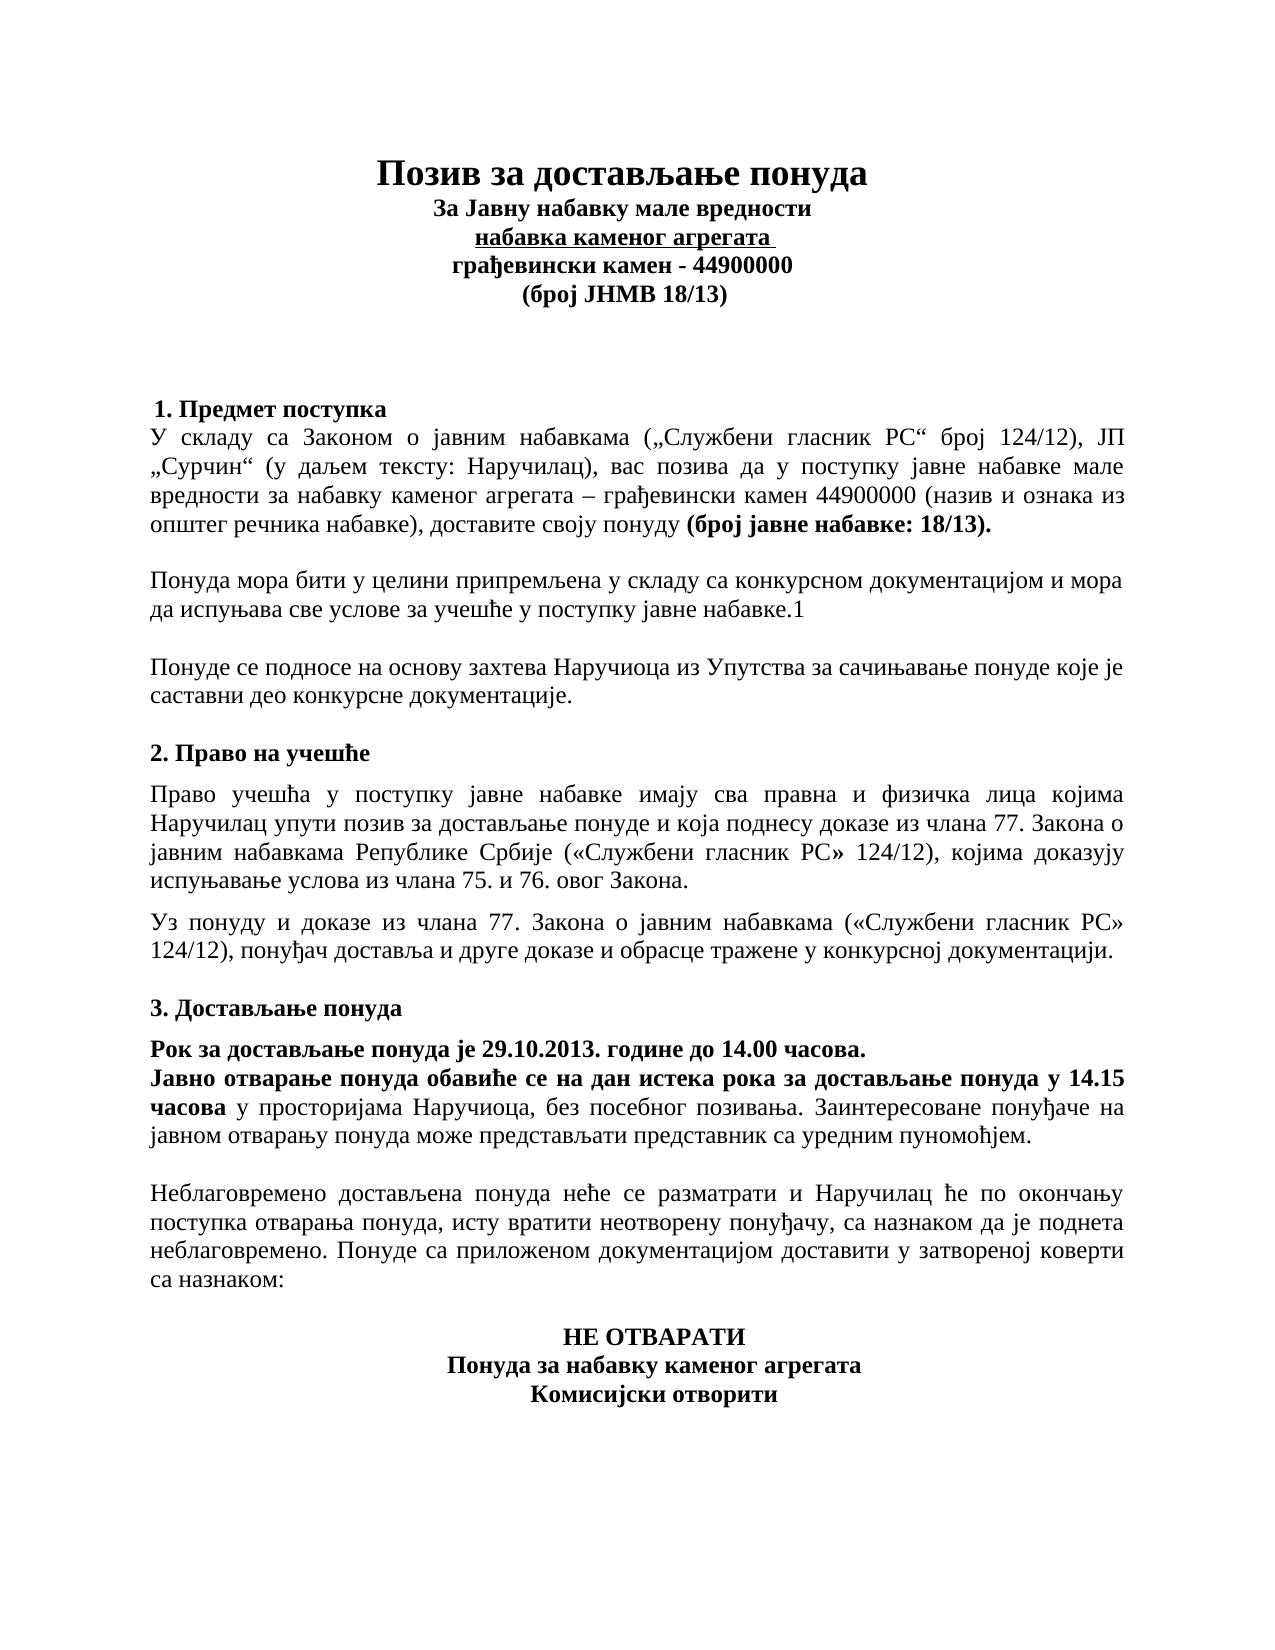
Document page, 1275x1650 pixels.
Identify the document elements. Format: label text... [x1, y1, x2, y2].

text Рок за достављање понуда је 29.10.2013. године до 14.00 часова. [150, 1034, 1124, 1063]
text 3. Достављање понуда [150, 993, 1124, 1022]
text 2. Право на учешће [150, 738, 1124, 767]
text набавка каменог агрегата [149, 222, 1095, 251]
table_header НЕ ОТВАРАТИ Понуда за набавку каменог агрегата Комисијски отворити [425, 1293, 884, 1444]
text За Јавну набавку мале вредности [149, 193, 1095, 222]
text Понуда мора бити у целини припремљена у складу са конкурсном документацијом и мора да испуњава све услове за учешће у поступку јавне набавке.1 [150, 565, 1124, 623]
text Позив за достављање понуда [149, 150, 1095, 193]
text Право учешћа у поступку јавне набавке имају сва правна и физичка лица којима Наручилац упути позив за достављање понуде и која поднесу доказе из члана 77. Закона о јавним набавкама Републике Србије («Службени гласник РС» 124/12), којима доказују испуњавање услова из члана 75. и 76. овог Закона. [150, 779, 1124, 894]
text 1. Предмет поступка [154, 394, 1095, 422]
text (број ЈНМВ 18/13) [154, 279, 1095, 308]
text Уз понуду и доказе из члана 77. Закона о јавним набавкама («Службени гласник РС» 124/12), понуђач доставља и друге доказе и обрасце тражене у конкурсној документацији. [150, 907, 1124, 964]
text У складу са Законом о јавним набавкама („Службени гласник РС“ број 124/12), ЈП „Сурчин“ (у даљем тексту: Наручилац), вас позива да у поступку јавне набавке мале вредности за набавку каменог агрегата – грађевински камен 44900000 (назив и ознака из општег речника набавке), доставите своју понуду (број јавне набавке: 18/13). [149, 422, 1125, 537]
text Јавно отварање понуда обавиће се на дан истека рока за достављање понуда у 14.15 часова у просторијама Наручиоца, без посебног позивања. Заинтересоване понуђаче на јавном отварању понуда може представљати представник са уредним пуномоћјем. [150, 1063, 1124, 1149]
text грађевински камен - 44900000 [149, 251, 1095, 279]
text Неблаговремено достављена понуда неће се разматрати и Наручилац ће по окончању поступка отварања понуда, исту вратити неотворену понуђачу, са назнаком да је поднета неблаговремено. Понуде са приложеном документацијом доставити у затвореној коверти са назнаком: [150, 1178, 1124, 1293]
text Понуде се подносе на основу захтева Наручиоца из Упутства за сачињавање понуде које је саставни део конкурсне документације. [150, 652, 1124, 709]
